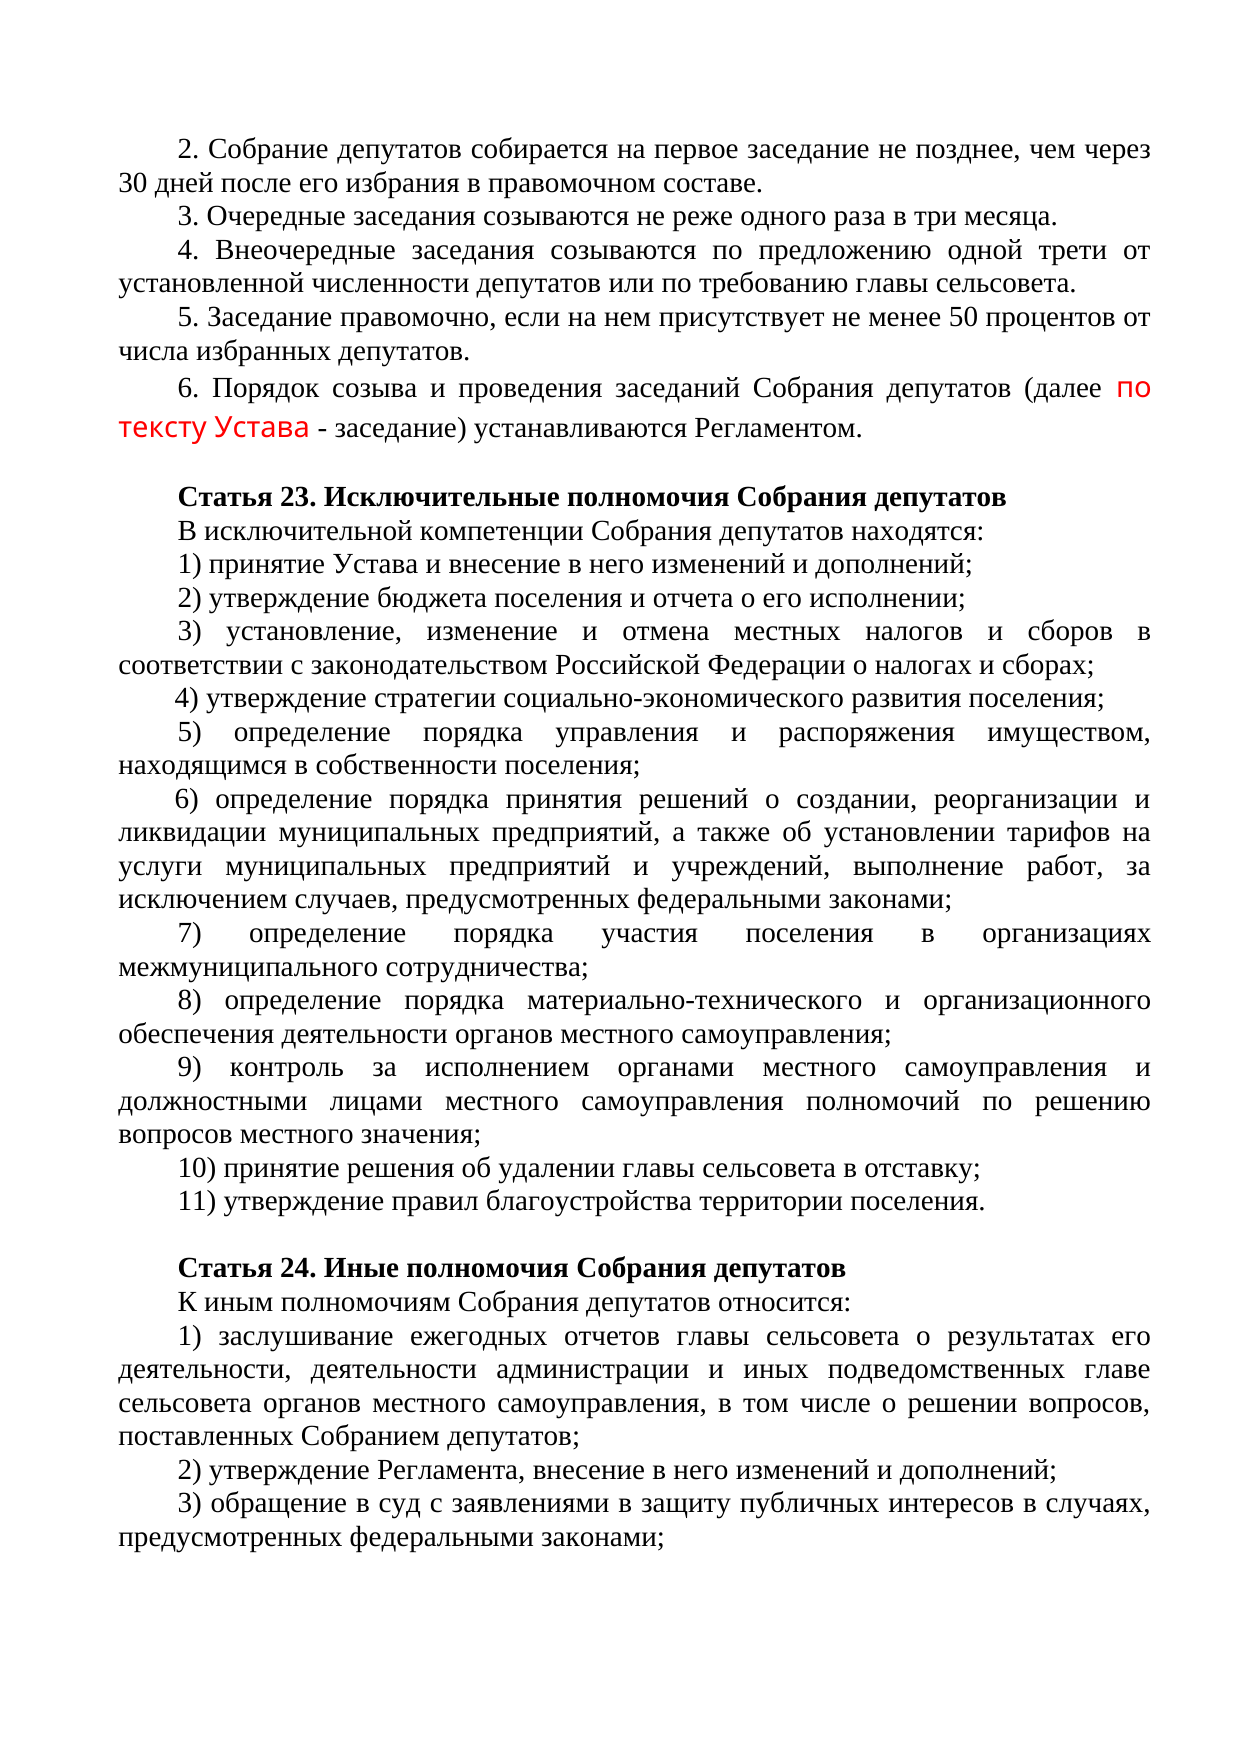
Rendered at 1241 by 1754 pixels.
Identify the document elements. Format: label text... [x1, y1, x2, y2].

text 1) заслушивание ежегодных отчетов главы сельсовета о результатах его деятельности, деятельности администрации и иных подведомственных главе сельсовета органов местного самоуправления, в том числе о решении вопросов, поставленных Собранием депутатов; [118, 1318, 1152, 1452]
text 3) обращение в суд с заявлениями в защиту публичных интересов в случаях, предусмотренных федеральными законами; [118, 1485, 1152, 1552]
text 11) утверждение правил благоустройства территории поселения. [118, 1183, 1152, 1217]
text 9) контроль за исполнением органами местного самоуправления и должностными лицами местного самоуправления полномочий по решению вопросов местного значения; [118, 1049, 1152, 1150]
text 3. Очередные заседания созываются не реже одного раза в три месяца. [118, 198, 1152, 232]
text 4) утверждение стратегии социально-экономического развития поселения; [118, 680, 1152, 714]
text 5) определение порядка управления и распоряжения имуществом, находящимся в собственности поселения; [118, 714, 1152, 781]
text В исключительной компетенции Собрания депутатов находятся: [118, 513, 1152, 546]
text 6. Порядок созыва и проведения заседаний Собрания депутатов (далее по тексту Устава - заседание) устанавливаются Регламентом. [118, 366, 1152, 446]
text 6) определение порядка принятия решений о создании, реорганизации и ликвидации муниципальных предприятий, а также об установлении тарифов на услуги муниципальных предприятий и учреждений, выполнение работ, за исключением случаев, предусмотренных федеральными законами; [118, 781, 1152, 915]
text Статья 24. Иные полномочия Собрания депутатов [118, 1251, 1152, 1284]
text 1) принятие Устава и внесение в него изменений и дополнений; [118, 546, 1152, 580]
text 2. Собрание депутатов собирается на первое заседание не позднее, чем через 30 дней после его избрания в правомочном составе. [118, 131, 1152, 198]
text К иным полномочиям Собрания депутатов относится: [118, 1284, 1152, 1318]
text 8) определение порядка материально-технического и организационного обеспечения деятельности органов местного самоуправления; [118, 982, 1152, 1049]
text 10) принятие решения об удалении главы сельсовета в отставку; [118, 1150, 1152, 1183]
text Статья 23. Исключительные полномочия Собрания депутатов [118, 479, 1152, 513]
text 5. Заседание правомочно, если на нем присутствует не менее 50 процентов от числа избранных депутатов. [118, 299, 1152, 366]
text 7) определение порядка участия поселения в организациях межмуниципального сотрудничества; [118, 915, 1152, 982]
text 2) утверждение бюджета поселения и отчета о его исполнении; [118, 580, 1152, 613]
text 4. Внеочередные заседания созываются по предложению одной трети от установленной численности депутатов или по требованию главы сельсовета. [118, 232, 1152, 299]
text 3) установление, изменение и отмена местных налогов и сборов в соответствии с законодательством Российской Федерации о налогах и сборах; [118, 613, 1152, 680]
text 2) утверждение Регламента, внесение в него изменений и дополнений; [118, 1452, 1152, 1485]
